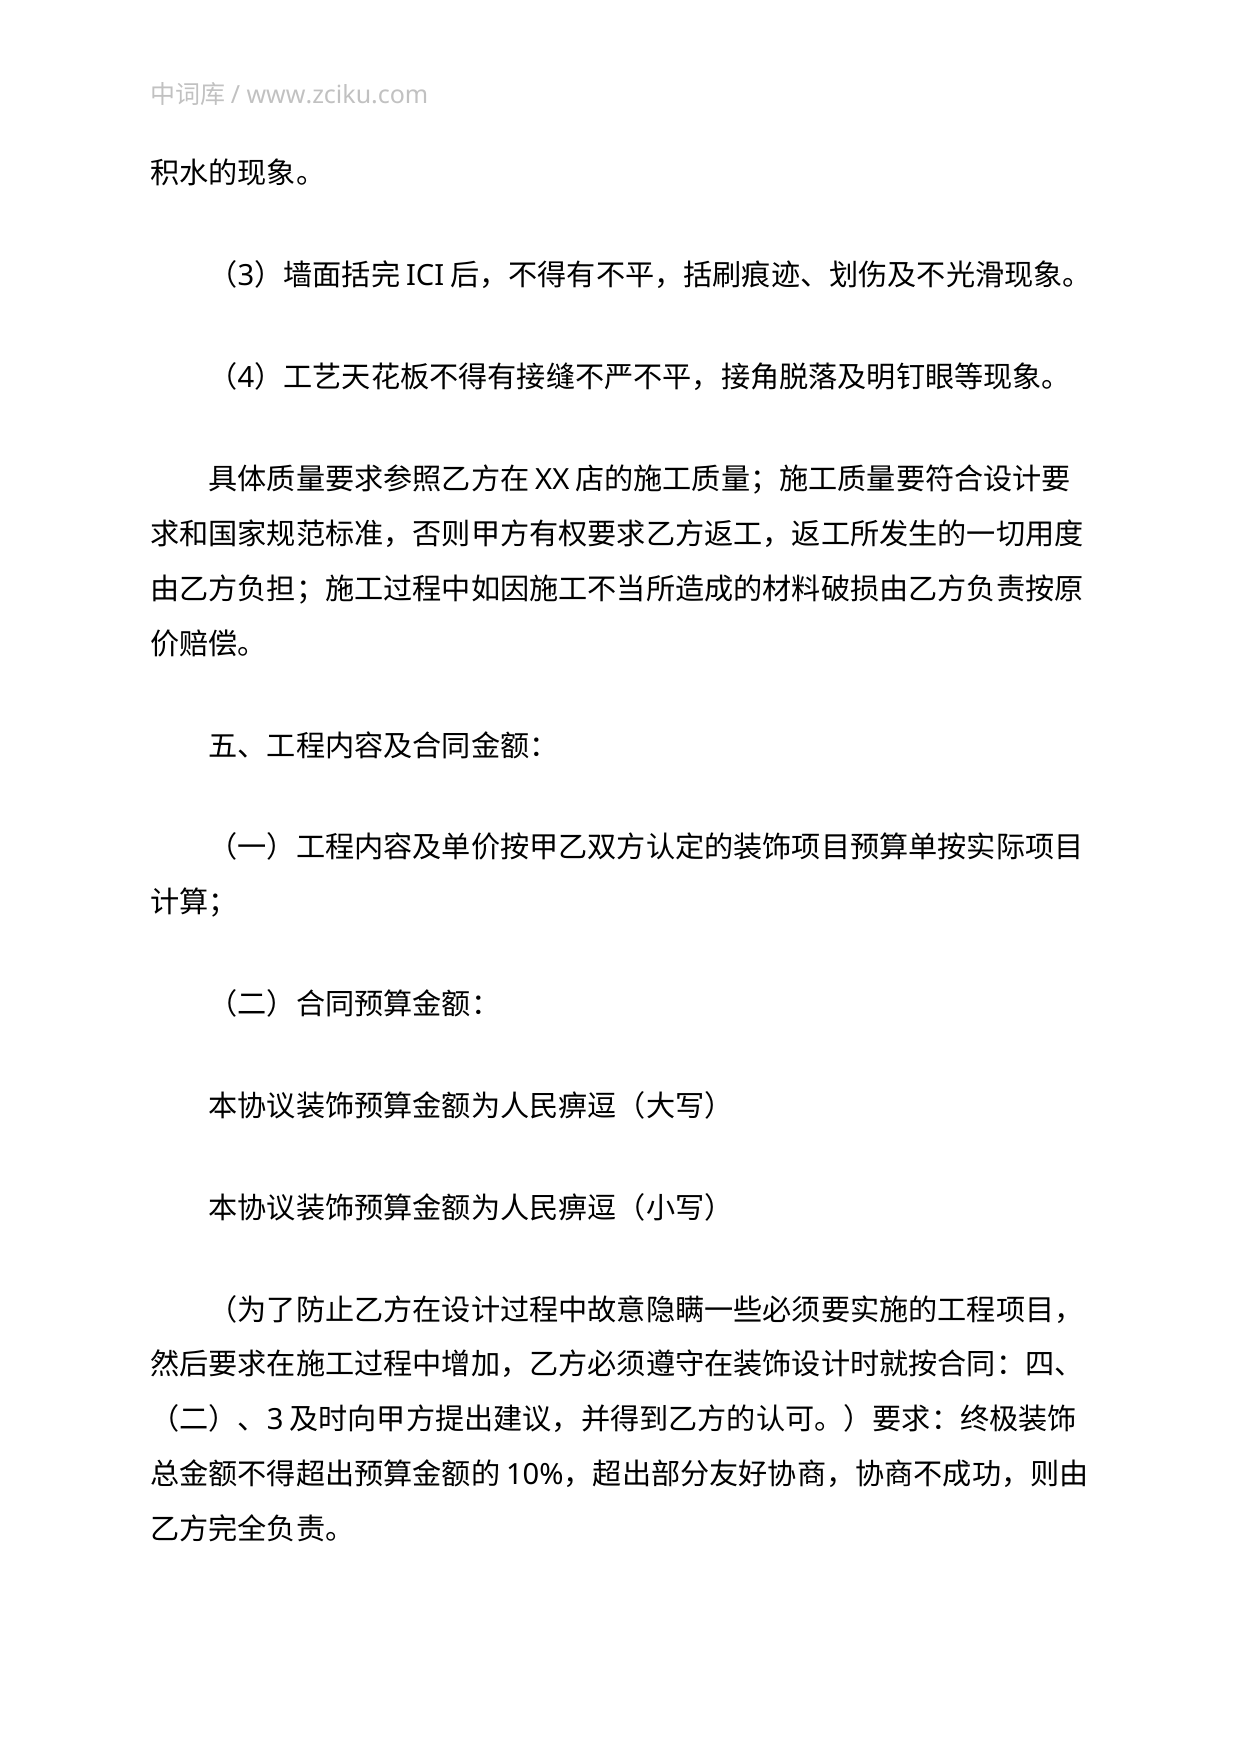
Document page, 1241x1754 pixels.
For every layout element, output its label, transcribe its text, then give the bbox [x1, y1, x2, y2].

text （4）工艺天花板不得有接缝不严不平，接角脱落及明钉眼等现象。 [150, 354, 1090, 396]
text （二）合同预算金额： [150, 981, 1090, 1023]
text 本协议装饰预算金额为人民痹逗（小写） [150, 1184, 1090, 1227]
text （为了防止乙方在设计过程中故意隐瞒一些必须要实施的工程项目，然后要求在施工过程中增加，乙方必须遵守在装饰设计时就按合同：四、（二）、3及时向甲方提出建议，并得到乙方的认可。）要求：终极装饰总金额不得超出预算金额的10%，超出部分友好协商，协商不成功，则由乙方完全负责。 [150, 1286, 1090, 1548]
text 五、工程内容及合同金额： [150, 722, 1090, 764]
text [150, 150, 1090, 192]
text （3）墙面括完ICI后，不得有不平，括刷痕迹、划伤及不光滑现象。 [150, 252, 1090, 294]
text 具体质量要求参照乙方在XX店的施工质量；施工质量要符合设计要求和国家规范标准，否则甲方有权要求乙方返工，返工所发生的一切用度由乙方负担；施工过程中如因施工不当所造成的材料破损由乙方负责按原价赔偿。 [150, 456, 1090, 663]
text 本协议装饰预算金额为人民痹逗（大写） [150, 1082, 1090, 1125]
text （一）工程内容及单价按甲乙双方认定的装饰项目预算单按实际项目计算； [150, 824, 1090, 921]
